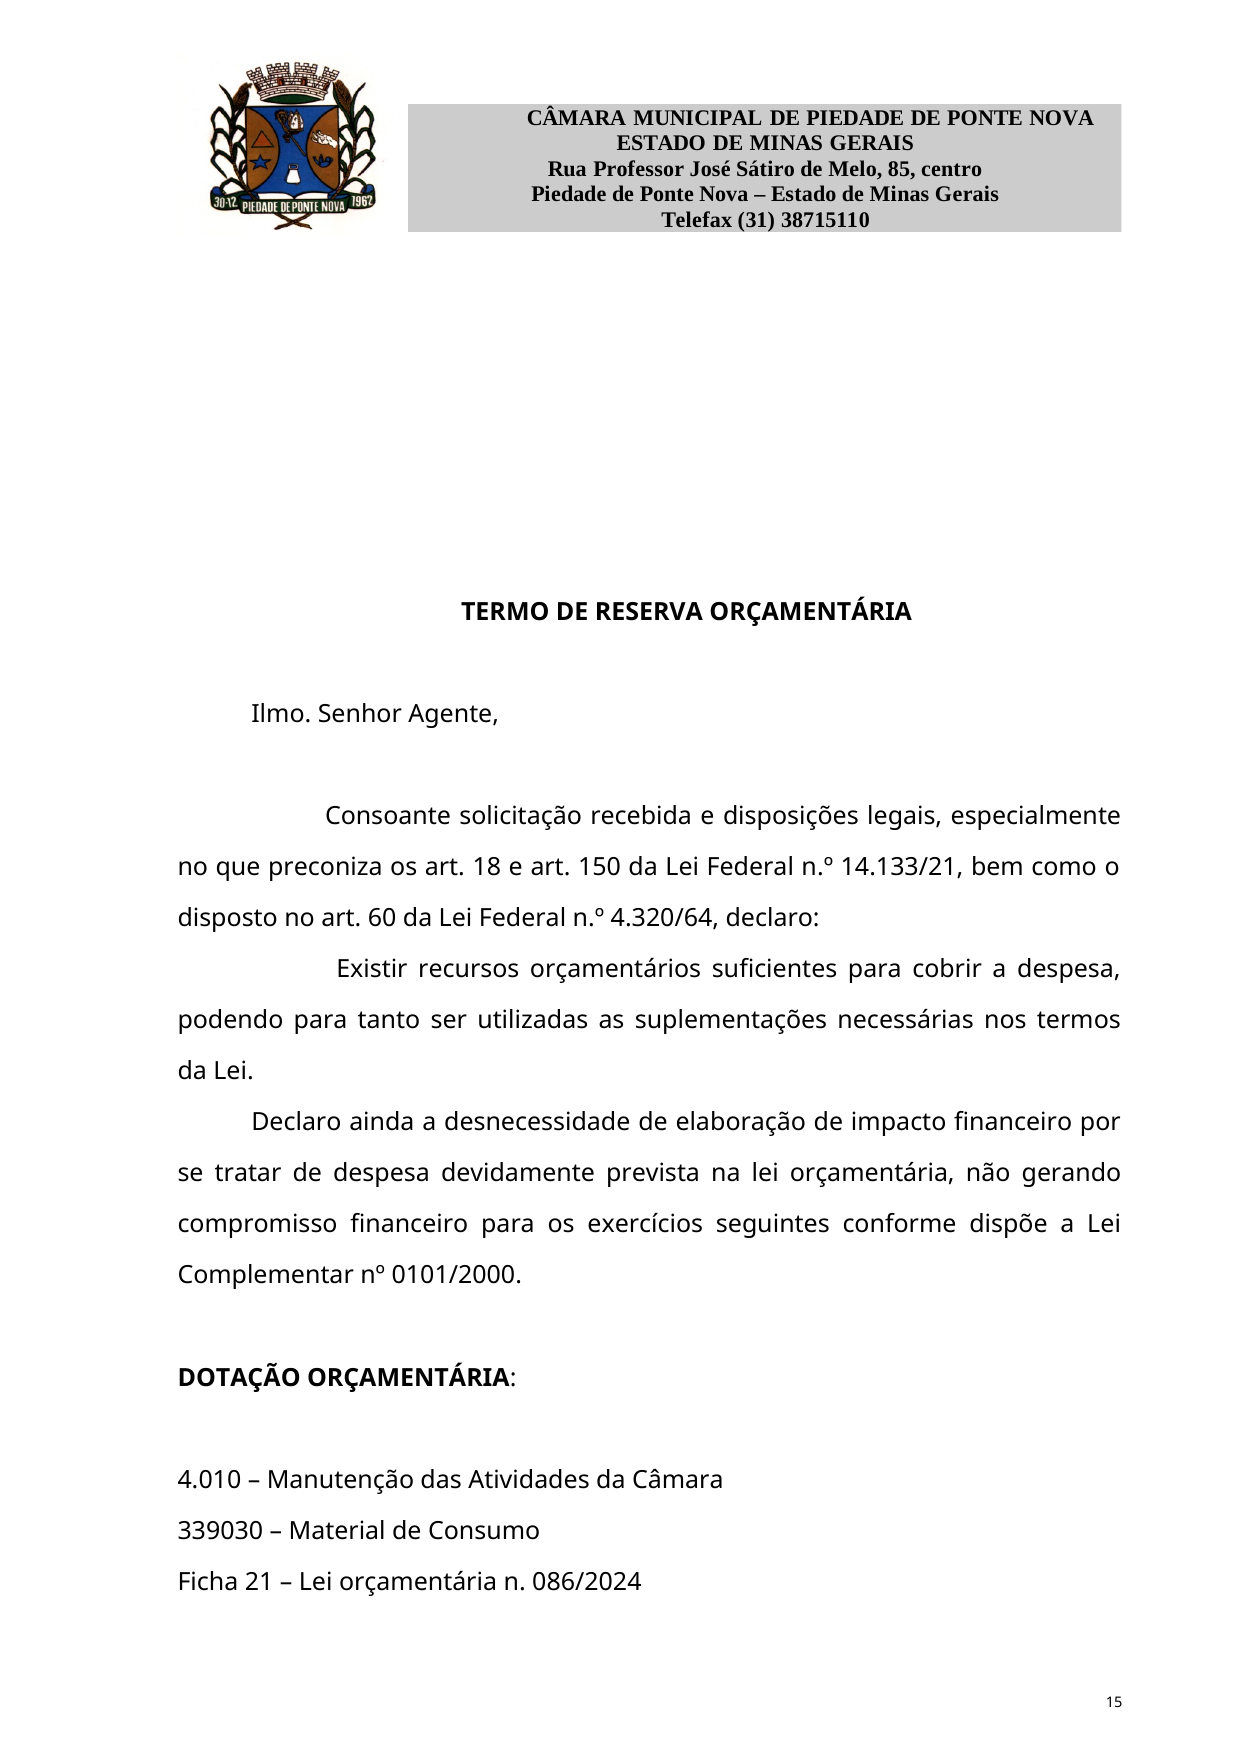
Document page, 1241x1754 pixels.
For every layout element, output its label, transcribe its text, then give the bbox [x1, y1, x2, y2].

text Ilmo. Senhor Agente, [177, 696, 1122, 730]
text TERMO DE RESERVA ORÇAMENTÁRIA [177, 593, 1122, 628]
text Declaro ainda a desnecessidade de elaboração de impacto financeiro por se tratar de despesa devidamente prevista na lei orçamentária, não gerando compromisso financeiro para os exercícios seguintes conforme dispõe a Lei Complementar nº 0101/2000. [177, 1104, 1122, 1291]
text 4.010 – Manutenção das Atividades da Câmara [177, 1461, 1122, 1495]
text Existir recursos orçamentários suficientes para cobrir a despesa, podendo para tanto ser utilizadas as suplementações necessárias nos termos da Lei. [177, 951, 1122, 1087]
text Ficha 21 – Lei orçamentária n. 086/2024 [177, 1563, 1122, 1597]
text DOTAÇÃO ORÇAMENTÁRIA: [177, 1359, 1122, 1393]
text Consoante solicitação recebida e disposições legais, especialmente no que preconiza os art. 18 e art. 150 da Lei Federal n.º 14.133/21, bem como o disposto no art. 60 da Lei Federal n.º 4.320/64, declaro: [177, 798, 1122, 934]
text 339030 – Material de Consumo [177, 1512, 1122, 1546]
